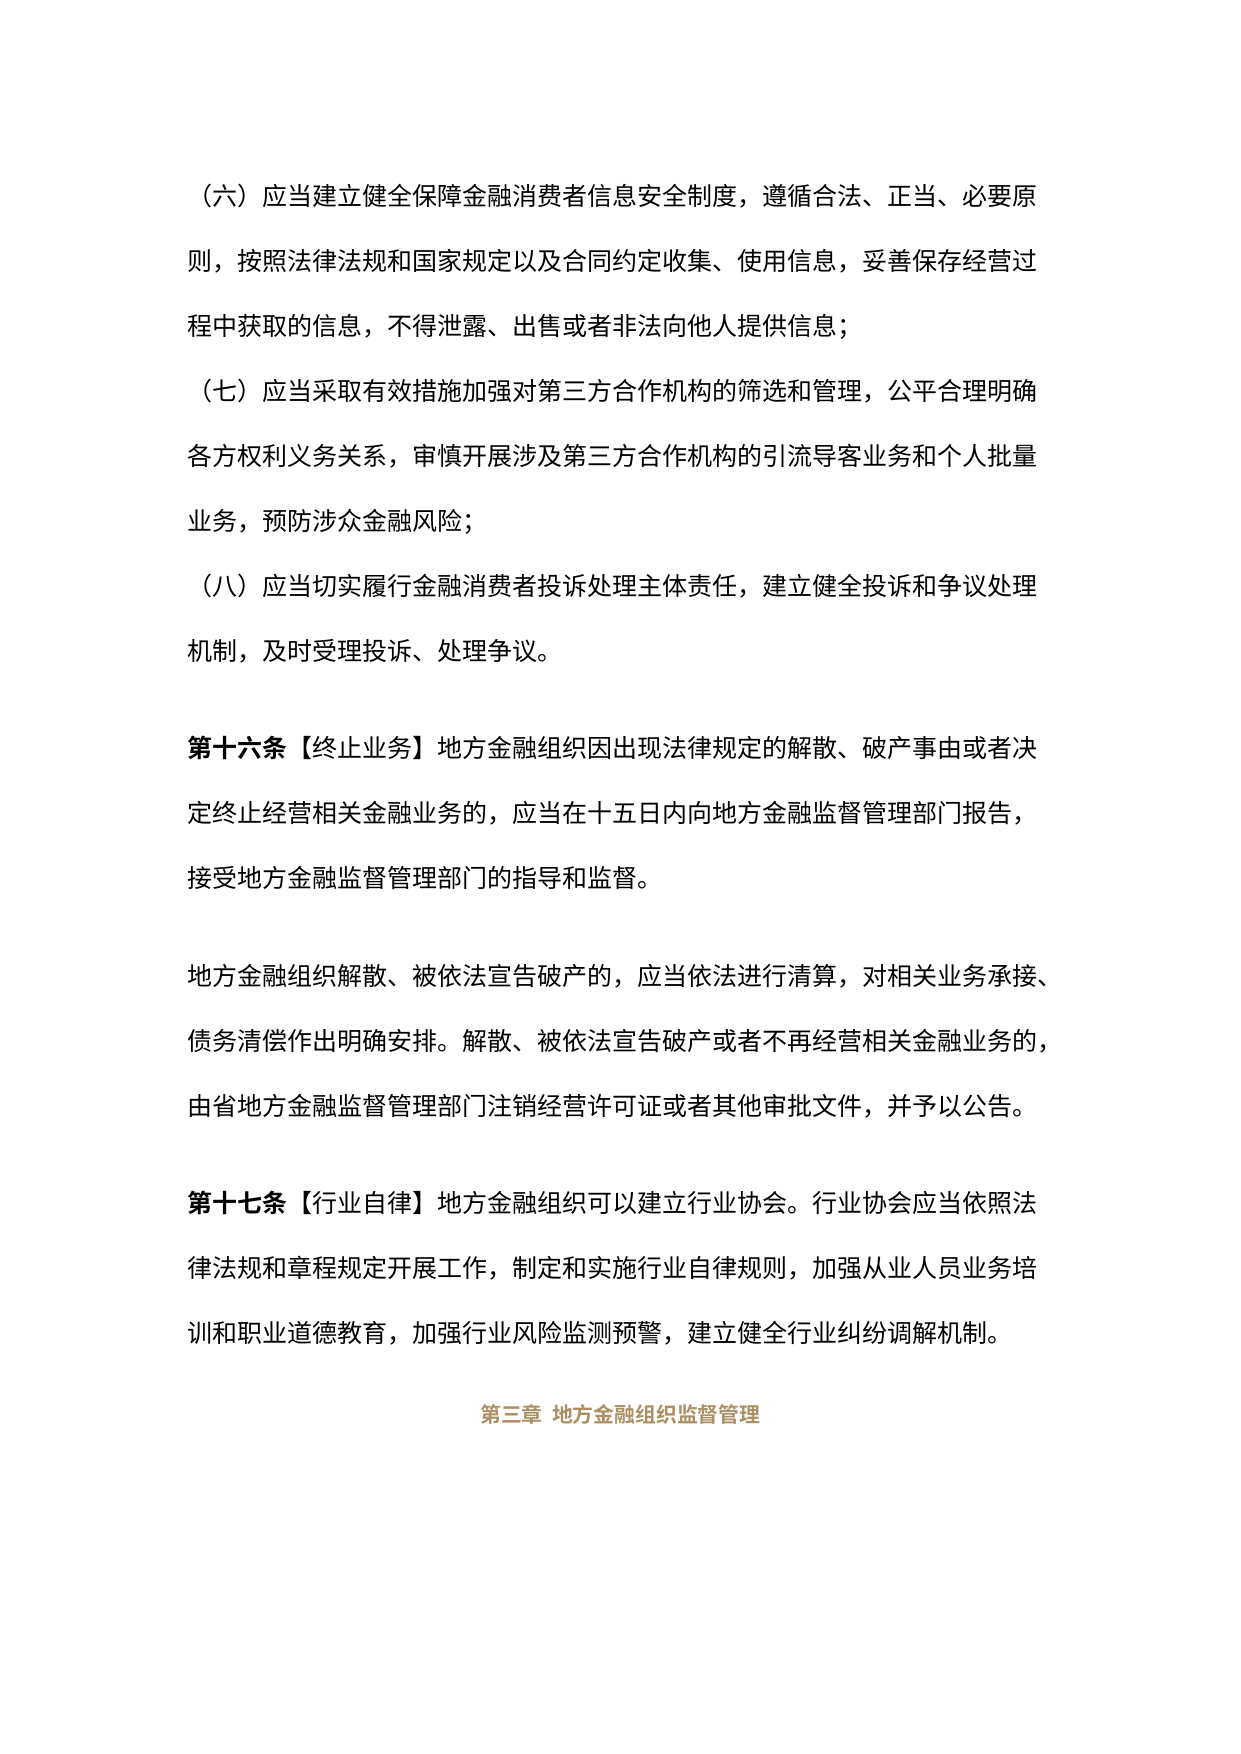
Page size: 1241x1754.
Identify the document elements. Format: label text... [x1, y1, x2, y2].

text 地方金融组织解散、被依法宣告破产的，应当依法进行清算，对相关业务承接、债务清偿作出明确安排。解散、被依法宣告破产或者不再经营相关金融业务的，由省地方金融监督管理部门注销经营许可证或者其他审批文件，并予以公告。 [187, 942, 1053, 1137]
text 第三章 地方金融组织监督管理 [187, 1397, 1053, 1429]
text （八）应当切实履行金融消费者投诉处理主体责任，建立健全投诉和争议处理机制，及时受理投诉、处理争议。 [187, 552, 1053, 682]
text 第十七条【行业自律】地方金融组织可以建立行业协会。行业协会应当依照法律法规和章程规定开展工作，制定和实施行业自律规则，加强从业人员业务培训和职业道德教育，加强行业风险监测预警，建立健全行业纠纷调解机制。 [187, 1169, 1053, 1364]
text （七）应当采取有效措施加强对第三方合作机构的筛选和管理，公平合理明确各方权利义务关系，审慎开展涉及第三方合作机构的引流导客业务和个人批量业务，预防涉众金融风险； [187, 357, 1053, 552]
text 第十六条【终止业务】地方金融组织因出现法律规定的解散、破产事由或者决定终止经营相关金融业务的，应当在十五日内向地方金融监督管理部门报告，接受地方金融监督管理部门的指导和监督。 [187, 714, 1053, 909]
text （六）应当建立健全保障金融消费者信息安全制度，遵循合法、正当、必要原则，按照法律法规和国家规定以及合同约定收集、使用信息，妥善保存经营过程中获取的信息，不得泄露、出售或者非法向他人提供信息； [187, 162, 1053, 357]
